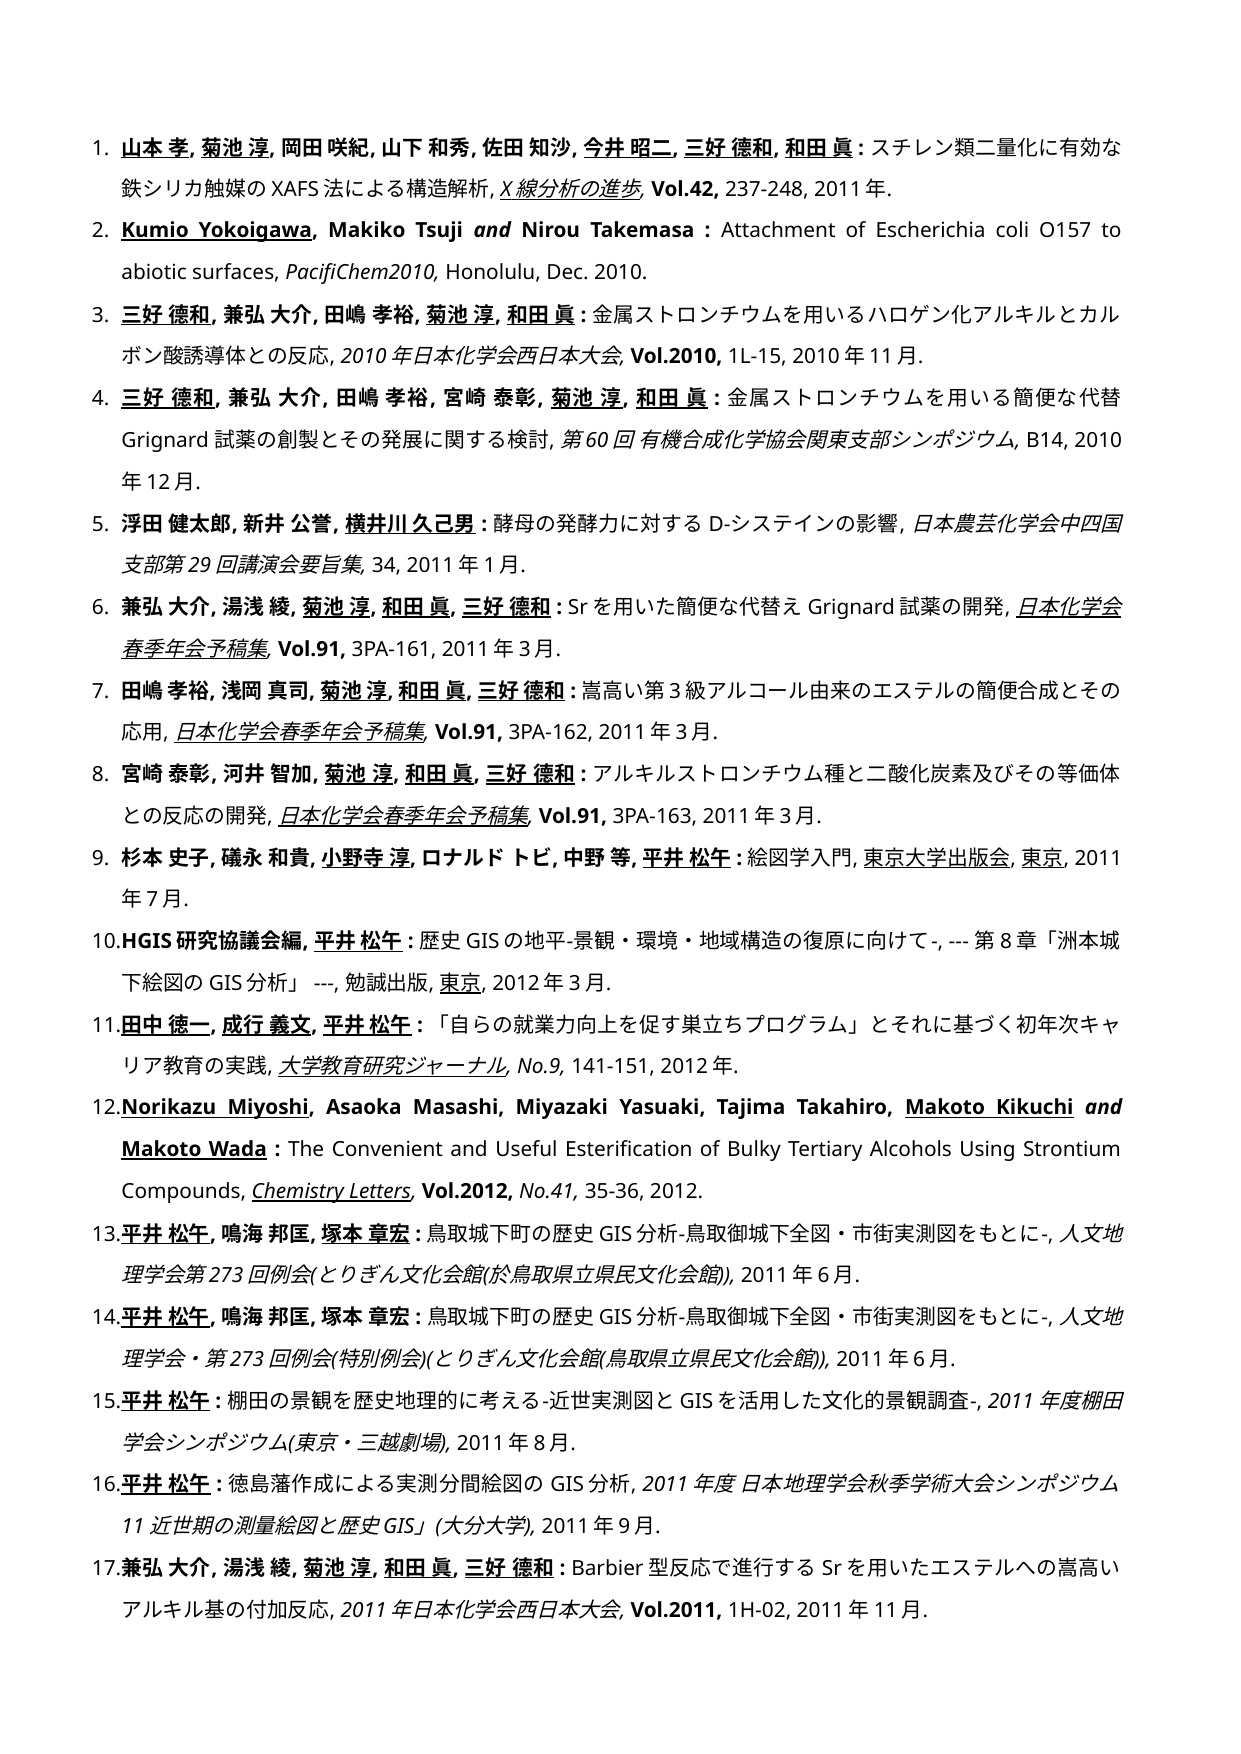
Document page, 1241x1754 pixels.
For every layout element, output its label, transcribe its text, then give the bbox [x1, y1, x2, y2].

list 平井 松午 : 棚田の景観を歴史地理的に考える-近世実測図とGISを活用した文化的景観調査-, 2011年度棚田学会シンポジウム(東京・三越劇場), 2011年8月. [92, 1378, 1122, 1462]
list 三好 德和, 兼弘 大介, 田嶋 孝裕, 菊池 淳, 和田 眞 : 金属ストロンチウムを用いるハロゲン化アルキルとカルボン酸誘導体との反応, 2010年日本化学会西日本大会, Vol.2010, 1L-15, 2010年11月. [92, 292, 1122, 376]
list 兼弘 大介, 湯浅 綾, 菊池 淳, 和田 眞, 三好 德和 : Barbier型反応で進行するSrを用いたエステルへの嵩高いアルキル基の付加反応, 2011年日本化学会西日本大会, Vol.2011, 1H-02, 2011年11月. [92, 1545, 1122, 1629]
list 三好 德和, 兼弘 大介, 田嶋 孝裕, 宮崎 泰彰, 菊池 淳, 和田 眞 : 金属ストロンチウムを用いる簡便な代替Grignard 試薬の創製とその発展に関する検討, 第60回 有機合成化学協会関東支部シンポジウム, B14, 2010年12月. [92, 376, 1122, 501]
list 平井 松午 : 徳島藩作成による実測分間絵図のGIS分析, 2011年度 日本地理学会秋季学術大会シンポジウム11 近世期の測量絵図と歴史GIS」(大分大学), 2011年9月. [92, 1462, 1122, 1545]
list Kumio Yokoigawa, Makiko Tsuji and Nirou Takemasa : Attachment of Escherichia coli O157 to abiotic surfaces, PacifiChem2010, Honolulu, Dec. 2010. [92, 209, 1122, 292]
list 宮崎 泰彰, 河井 智加, 菊池 淳, 和田 眞, 三好 德和 : アルキルストロンチウム種と二酸化炭素及びその等価体との反応の開発, 日本化学会春季年会予稿集, Vol.91, 3PA-163, 2011年3月. [92, 752, 1122, 835]
list HGIS研究協議会編, 平井 松午 : 歴史GISの地平-景観・環境・地域構造の復原に向けて-, --- 第8章「洲本城下絵図のGIS分析」 ---, 勉誠出版, 東京, 2012年3月. [92, 919, 1122, 1002]
list Norikazu Miyoshi, Asaoka Masashi, Miyazaki Yasuaki, Tajima Takahiro, Makoto Kikuchi and Makoto Wada : The Convenient and Useful Esterification of Bulky Tertiary Alcohols Using Strontium Compounds, Chemistry Letters, Vol.2012, No.41, 35-36, 2012. [92, 1086, 1122, 1211]
list 田中 徳一, 成行 義文, 平井 松午 : 「自らの就業力向上を促す巣立ちプログラム」とそれに基づく初年次キャリア教育の実践, 大学教育研究ジャーナル, No.9, 141-151, 2012年. [92, 1002, 1122, 1086]
list 平井 松午, 鳴海 邦匡, 塚本 章宏 : 鳥取城下町の歴史GIS分析-鳥取御城下全図・市街実測図をもとに-, 人文地理学会第273回例会(とりぎん文化会館(於鳥取県立県民文化会館)), 2011年6月. [92, 1211, 1122, 1295]
list 平井 松午, 鳴海 邦匡, 塚本 章宏 : 鳥取城下町の歴史GIS分析-鳥取御城下全図・市街実測図をもとに-, 人文地理学会・第273回例会(特別例会)(とりぎん文化会館(鳥取県立県民文化会館)), 2011年6月. [92, 1295, 1122, 1378]
list 兼弘 大介, 湯浅 綾, 菊池 淳, 和田 眞, 三好 德和 : Srを用いた簡便な代替えGrignard試薬の開発, 日本化学会春季年会予稿集, Vol.91, 3PA-161, 2011年3月. [92, 584, 1122, 668]
list 田嶋 孝裕, 浅岡 真司, 菊池 淳, 和田 眞, 三好 德和 : 嵩高い第3級アルコール由来のエステルの簡便合成とその応用, 日本化学会春季年会予稿集, Vol.91, 3PA-162, 2011年3月. [92, 668, 1122, 752]
list 杉本 史子, 礒永 和貴, 小野寺 淳, ロナルド トビ, 中野 等, 平井 松午 : 絵図学入門, 東京大学出版会, 東京, 2011年7月. [92, 835, 1122, 919]
list 浮田 健太郎, 新井 公誉, 横井川 久己男 : 酵母の発酵力に対するD-システインの影響, 日本農芸化学会中四国支部第29回講演会要旨集, 34, 2011年1月. [92, 501, 1122, 584]
list 山本 孝, 菊池 淳, 岡田 咲紀, 山下 和秀, 佐田 知沙, 今井 昭二, 三好 德和, 和田 眞 : スチレン類二量化に有効な鉄シリカ触媒のXAFS法による構造解析, X線分析の進歩, Vol.42, 237-248, 2011年. [92, 125, 1122, 209]
